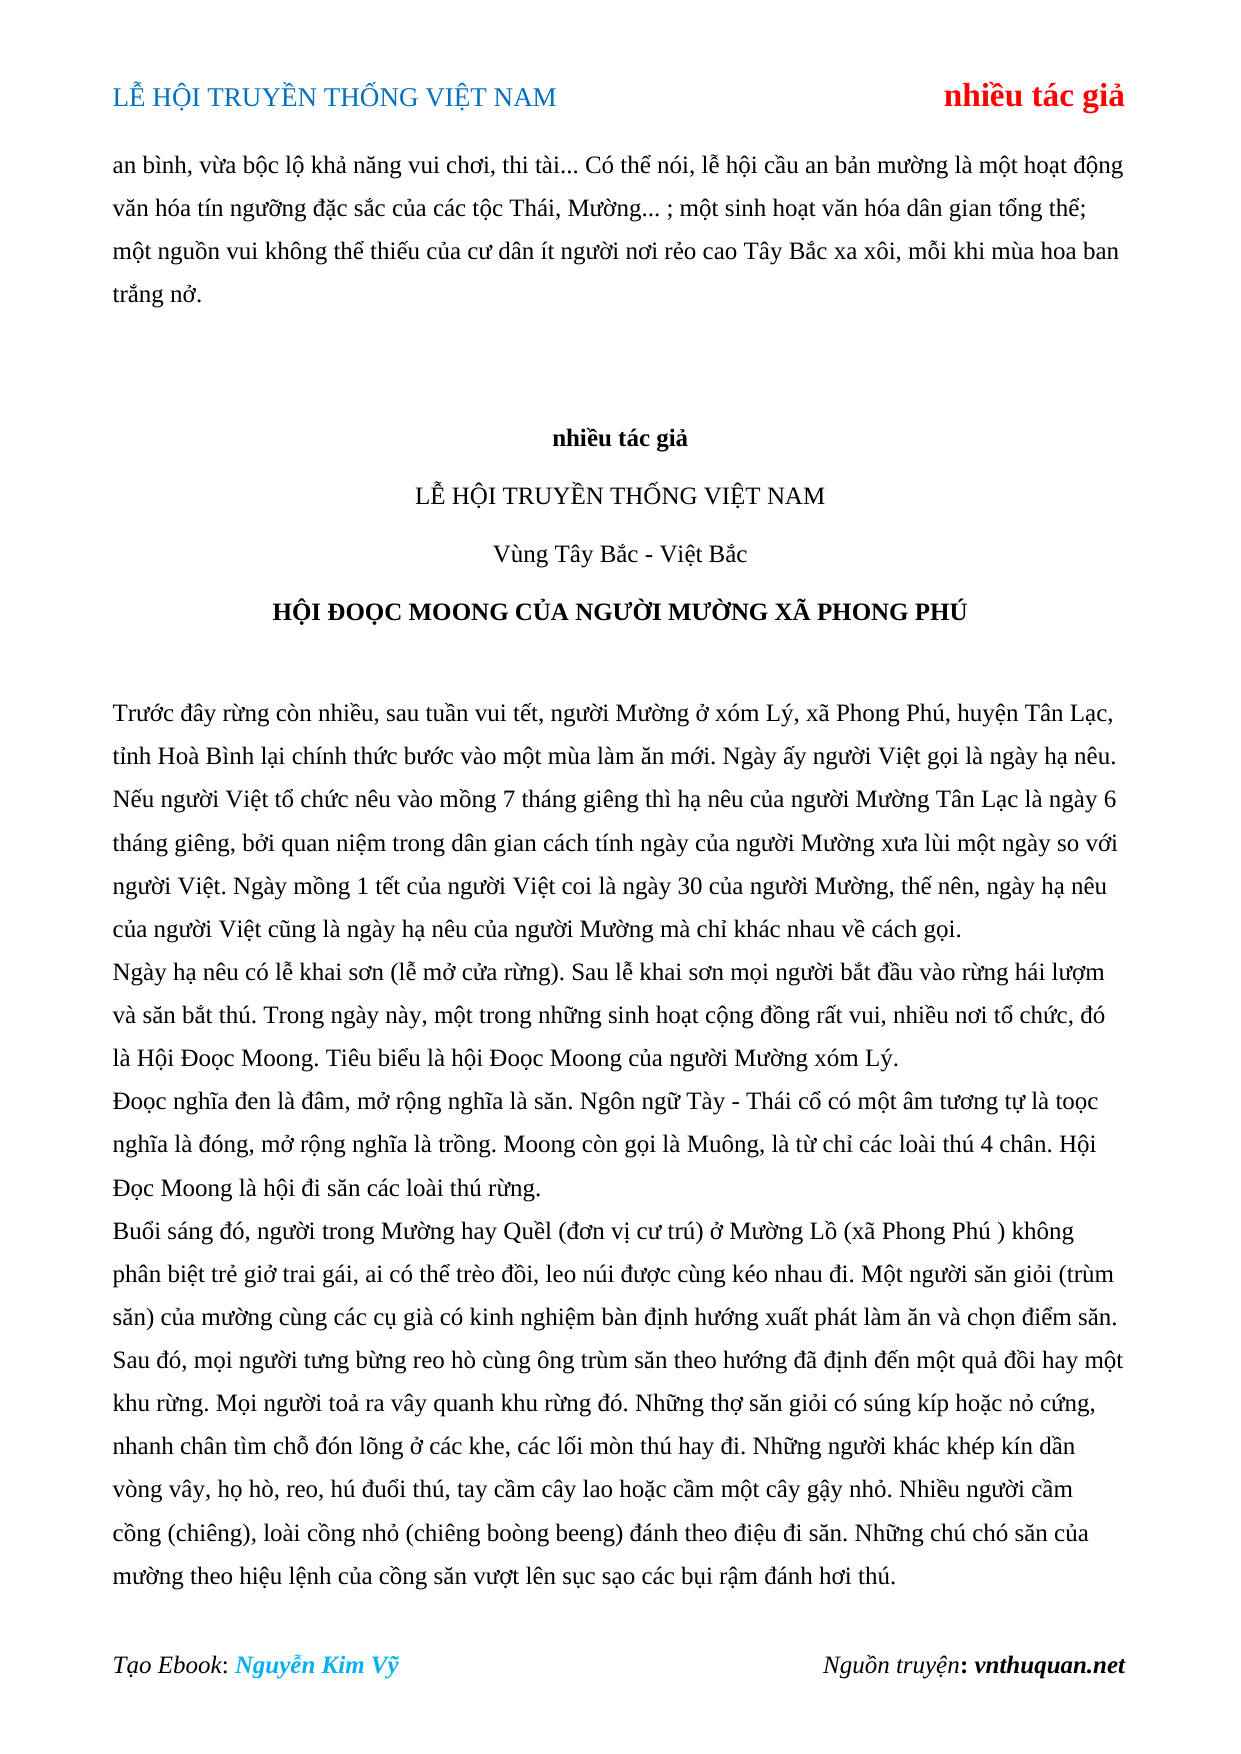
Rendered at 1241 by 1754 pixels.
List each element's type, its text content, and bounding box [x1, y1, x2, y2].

text LỄ HỘI TRUYỀN THỐNG VIỆT NAM [112, 481, 1128, 510]
text nhiều tác giả [112, 423, 1128, 452]
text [112, 655, 1128, 1589]
text HỘI ĐOỌC MOONG CỦA NGƯỜI MƯỜNG XÃ PHONG PHÚ [112, 597, 1128, 626]
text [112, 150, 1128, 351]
text Vùng Tây Bắc - Việt Bắc [112, 539, 1128, 568]
